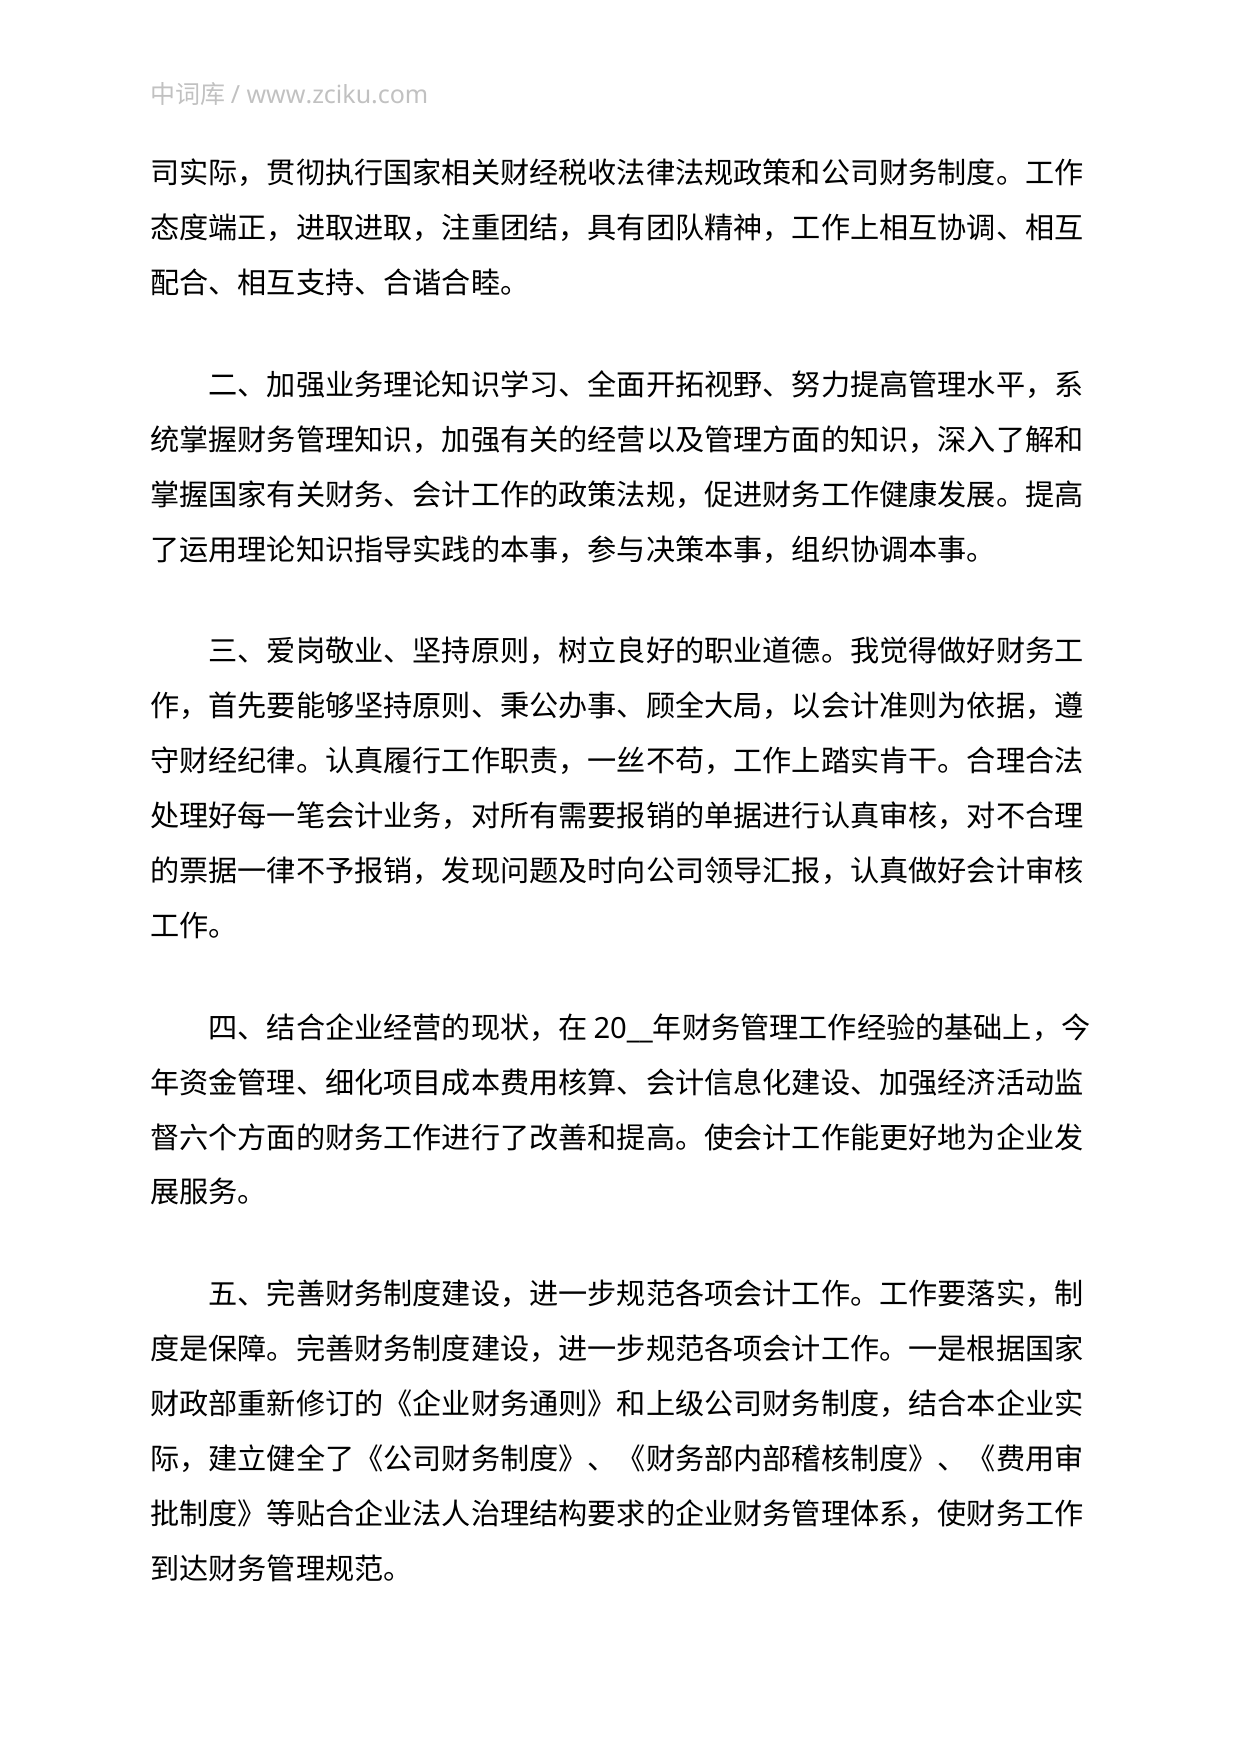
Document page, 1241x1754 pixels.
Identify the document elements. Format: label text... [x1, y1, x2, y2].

text 五、完善财务制度建设，进一步规范各项会计工作。工作要落实，制度是保障。完善财务制度建设，进一步规范各项会计工作。一是根据国家财政部重新修订的《企业财务通则》和上级公司财务制度，结合本企业实际，建立健全了《公司财务制度》、《财务部内部稽核制度》、《费用审批制度》等贴合企业法人治理结构要求的企业财务管理体系，使财务工作到达财务管理规范。 [150, 1271, 1090, 1588]
text 二、加强业务理论知识学习、全面开拓视野、努力提高管理水平，系统掌握财务管理知识，加强有关的经营以及管理方面的知识，深入了解和掌握国家有关财务、会计工作的政策法规，促进财务工作健康发展。提高了运用理论知识指导实践的本事，参与决策本事，组织协调本事。 [150, 362, 1090, 568]
text 三、爱岗敬业、坚持原则，树立良好的职业道德。我觉得做好财务工作，首先要能够坚持原则、秉公办事、顾全大局，以会计准则为依据，遵守财经纪律。认真履行工作职责，一丝不苟，工作上踏实肯干。合理合法处理好每一笔会计业务，对所有需要报销的单据进行认真审核，对不合理的票据一律不予报销，发现问题及时向公司领导汇报，认真做好会计审核工作。 [150, 628, 1090, 945]
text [150, 150, 1090, 302]
text 四、结合企业经营的现状，在20__年财务管理工作经验的基础上，今年资金管理、细化项目成本费用核算、会计信息化建设、加强经济活动监督六个方面的财务工作进行了改善和提高。使会计工作能更好地为企业发展服务。 [150, 1004, 1090, 1211]
